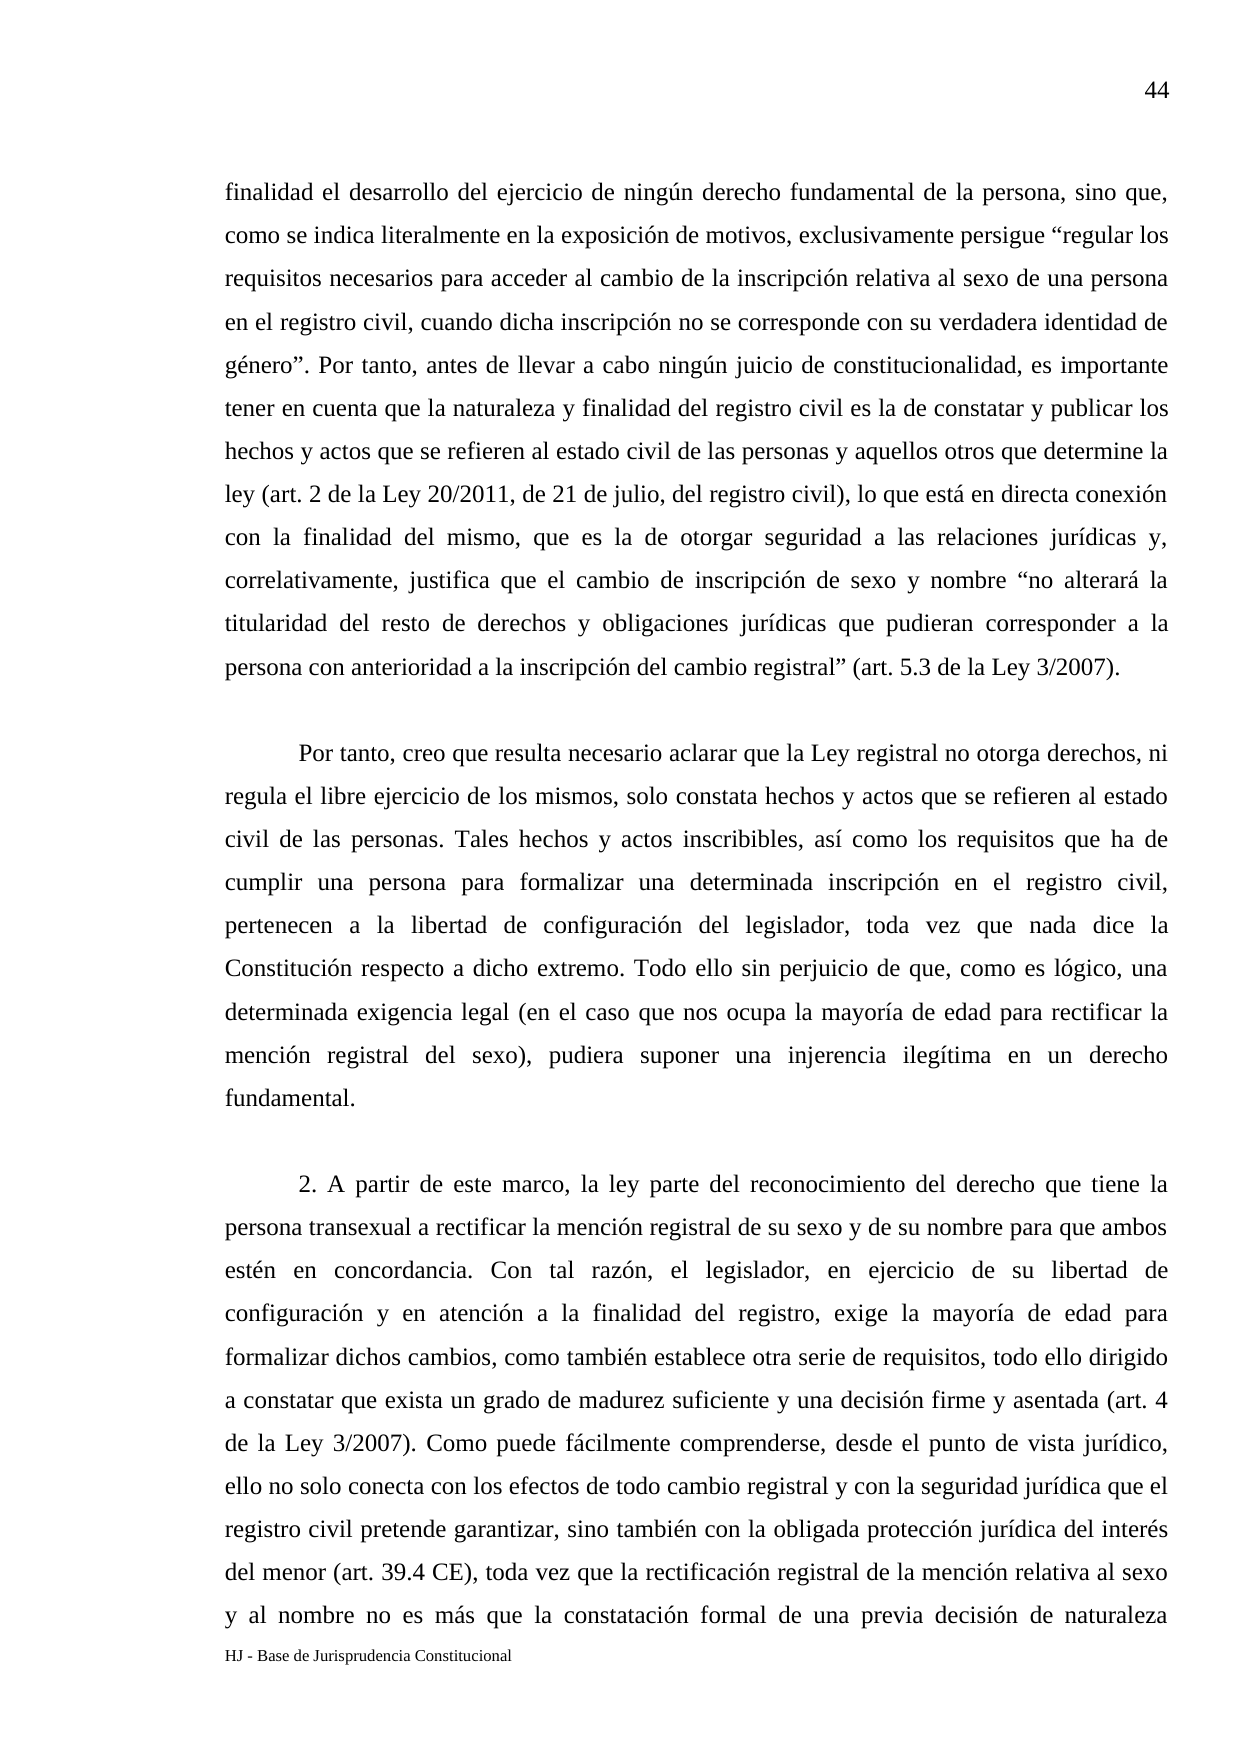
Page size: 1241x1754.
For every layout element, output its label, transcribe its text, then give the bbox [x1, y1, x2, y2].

text Por tanto, creo que resulta necesario aclarar que la Ley registral no otorga derechos, ni regula el libre ejercicio de los mismos, solo constata hechos y actos que se refieren al estado civil de las personas. Tales hechos y actos inscribibles, así como los requisitos que ha de cumplir una persona para formalizar una determinada inscripción en el registro civil, pertenecen a la libertad de configuración del legislador, toda vez que nada dice la Constitución respecto a dicho extremo. Todo ello sin perjuicio de que, como es lógico, una determinada exigencia legal (en el caso que nos ocupa la mayoría de edad para rectificar la mención registral del sexo), pudiera suponer una injerencia ilegítima en un derecho fundamental. [224, 738, 1169, 1112]
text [224, 177, 1169, 680]
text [224, 1169, 1169, 1629]
